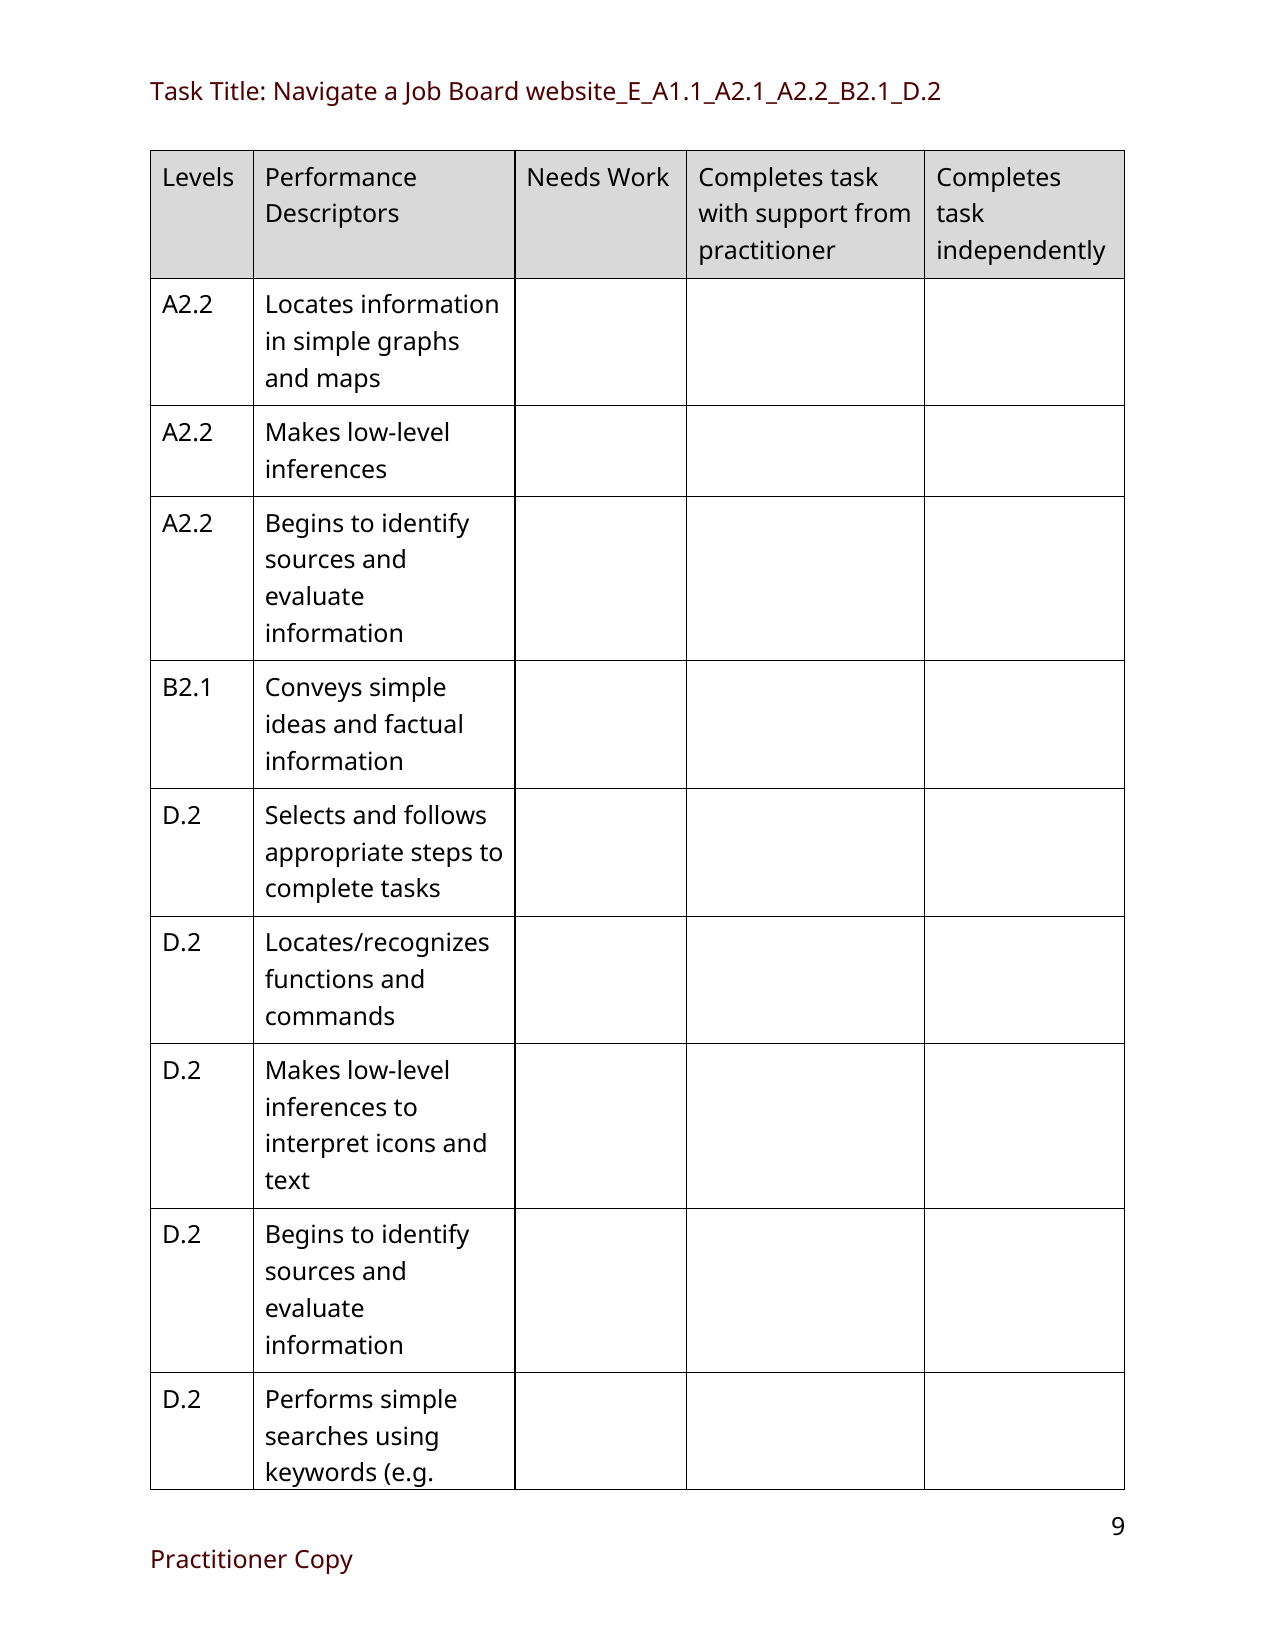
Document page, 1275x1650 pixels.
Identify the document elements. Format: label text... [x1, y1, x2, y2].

table_cell [925, 661, 1124, 788]
table_cell Makes low-level inferences [254, 406, 514, 496]
table_cell [516, 1044, 686, 1208]
table_cell Makes low-level inferences to interpret icons and text [254, 1044, 514, 1208]
table_cell [687, 406, 924, 496]
table_cell [925, 406, 1124, 496]
table_header Levels [151, 151, 253, 278]
table_header Completes task with support from practitioner [687, 151, 924, 278]
table_cell [925, 1209, 1124, 1372]
table_cell [687, 661, 924, 788]
table_cell Locates information in simple graphs and maps [254, 279, 514, 405]
table_cell [925, 789, 1124, 916]
table_cell A2.2 [151, 406, 253, 496]
table_cell [687, 1044, 924, 1208]
table_cell [516, 917, 686, 1043]
table_cell B2.1 [151, 661, 253, 788]
table_cell [687, 917, 924, 1043]
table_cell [254, 1373, 514, 1489]
table_header Completes task independently [925, 151, 1124, 278]
table_cell D.2 [151, 1373, 253, 1489]
table_header Needs Work [516, 151, 686, 278]
table_cell [516, 497, 686, 660]
table_cell [687, 279, 924, 405]
table_cell [687, 1373, 924, 1489]
table_header Performance Descriptors [254, 151, 514, 278]
table_cell [687, 1209, 924, 1372]
table_cell [516, 789, 686, 916]
table_cell [687, 497, 924, 660]
table_cell D.2 [151, 917, 253, 1043]
table_cell [516, 1209, 686, 1372]
table_cell Begins to identify sources and evaluate information [254, 497, 514, 660]
table_cell A2.2 [151, 279, 253, 405]
table_cell [925, 497, 1124, 660]
table_cell D.2 [151, 1044, 253, 1208]
table_cell [925, 917, 1124, 1043]
table_cell [925, 1044, 1124, 1208]
table_cell [925, 1373, 1124, 1489]
table_cell [516, 406, 686, 496]
table_cell [516, 279, 686, 405]
table_cell [687, 789, 924, 916]
table_cell D.2 [151, 789, 253, 916]
table_cell Conveys simple ideas and factual information [254, 661, 514, 788]
table_cell A2.2 [151, 497, 253, 660]
table_cell Selects and follows appropriate steps to complete tasks [254, 789, 514, 916]
table_cell Begins to identify sources and evaluate information [254, 1209, 514, 1372]
table_cell D.2 [151, 1209, 253, 1372]
table_cell [925, 279, 1124, 405]
table_cell [516, 1373, 686, 1489]
table_cell Locates/recognizes functions and commands [254, 917, 514, 1043]
table_cell [516, 661, 686, 788]
